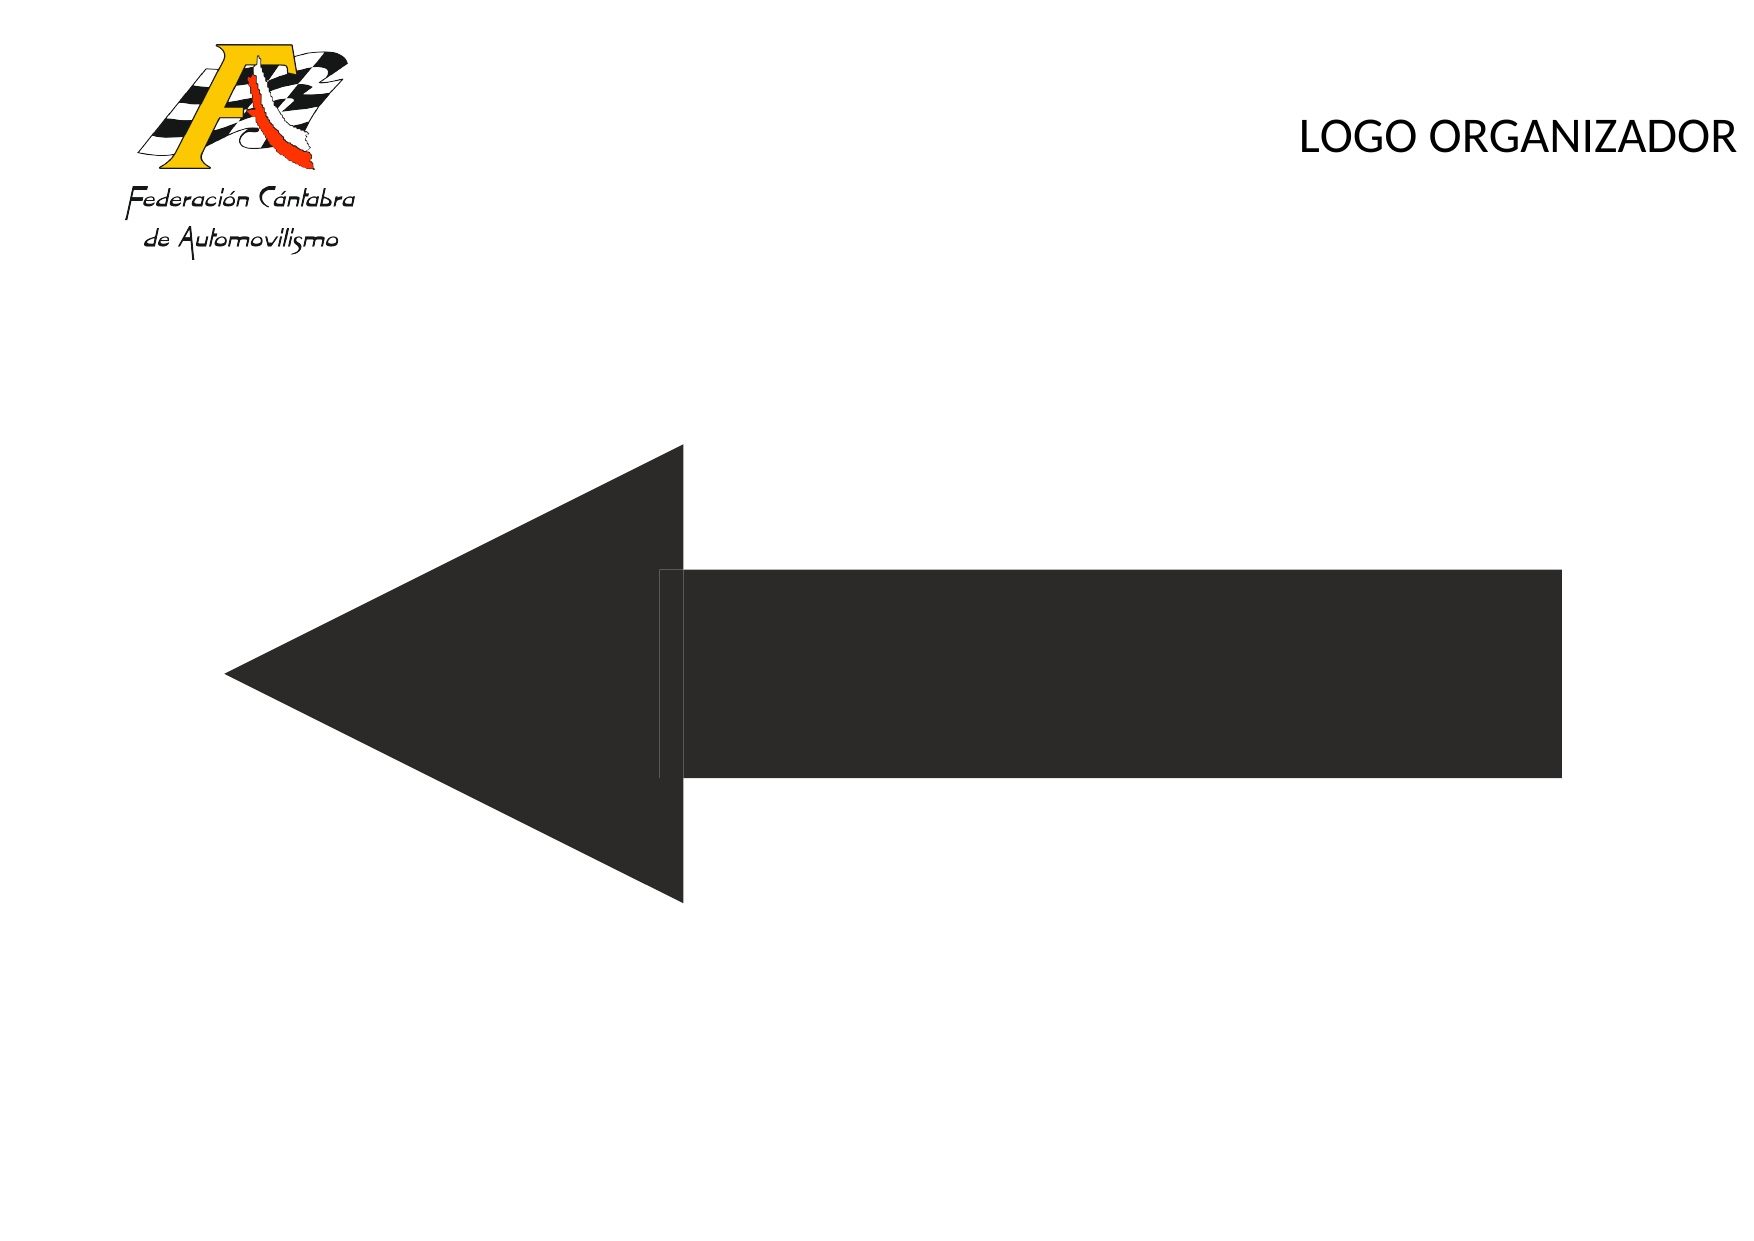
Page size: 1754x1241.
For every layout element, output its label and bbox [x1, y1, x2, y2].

picture [137, 44, 348, 170]
picture [125, 186, 355, 260]
